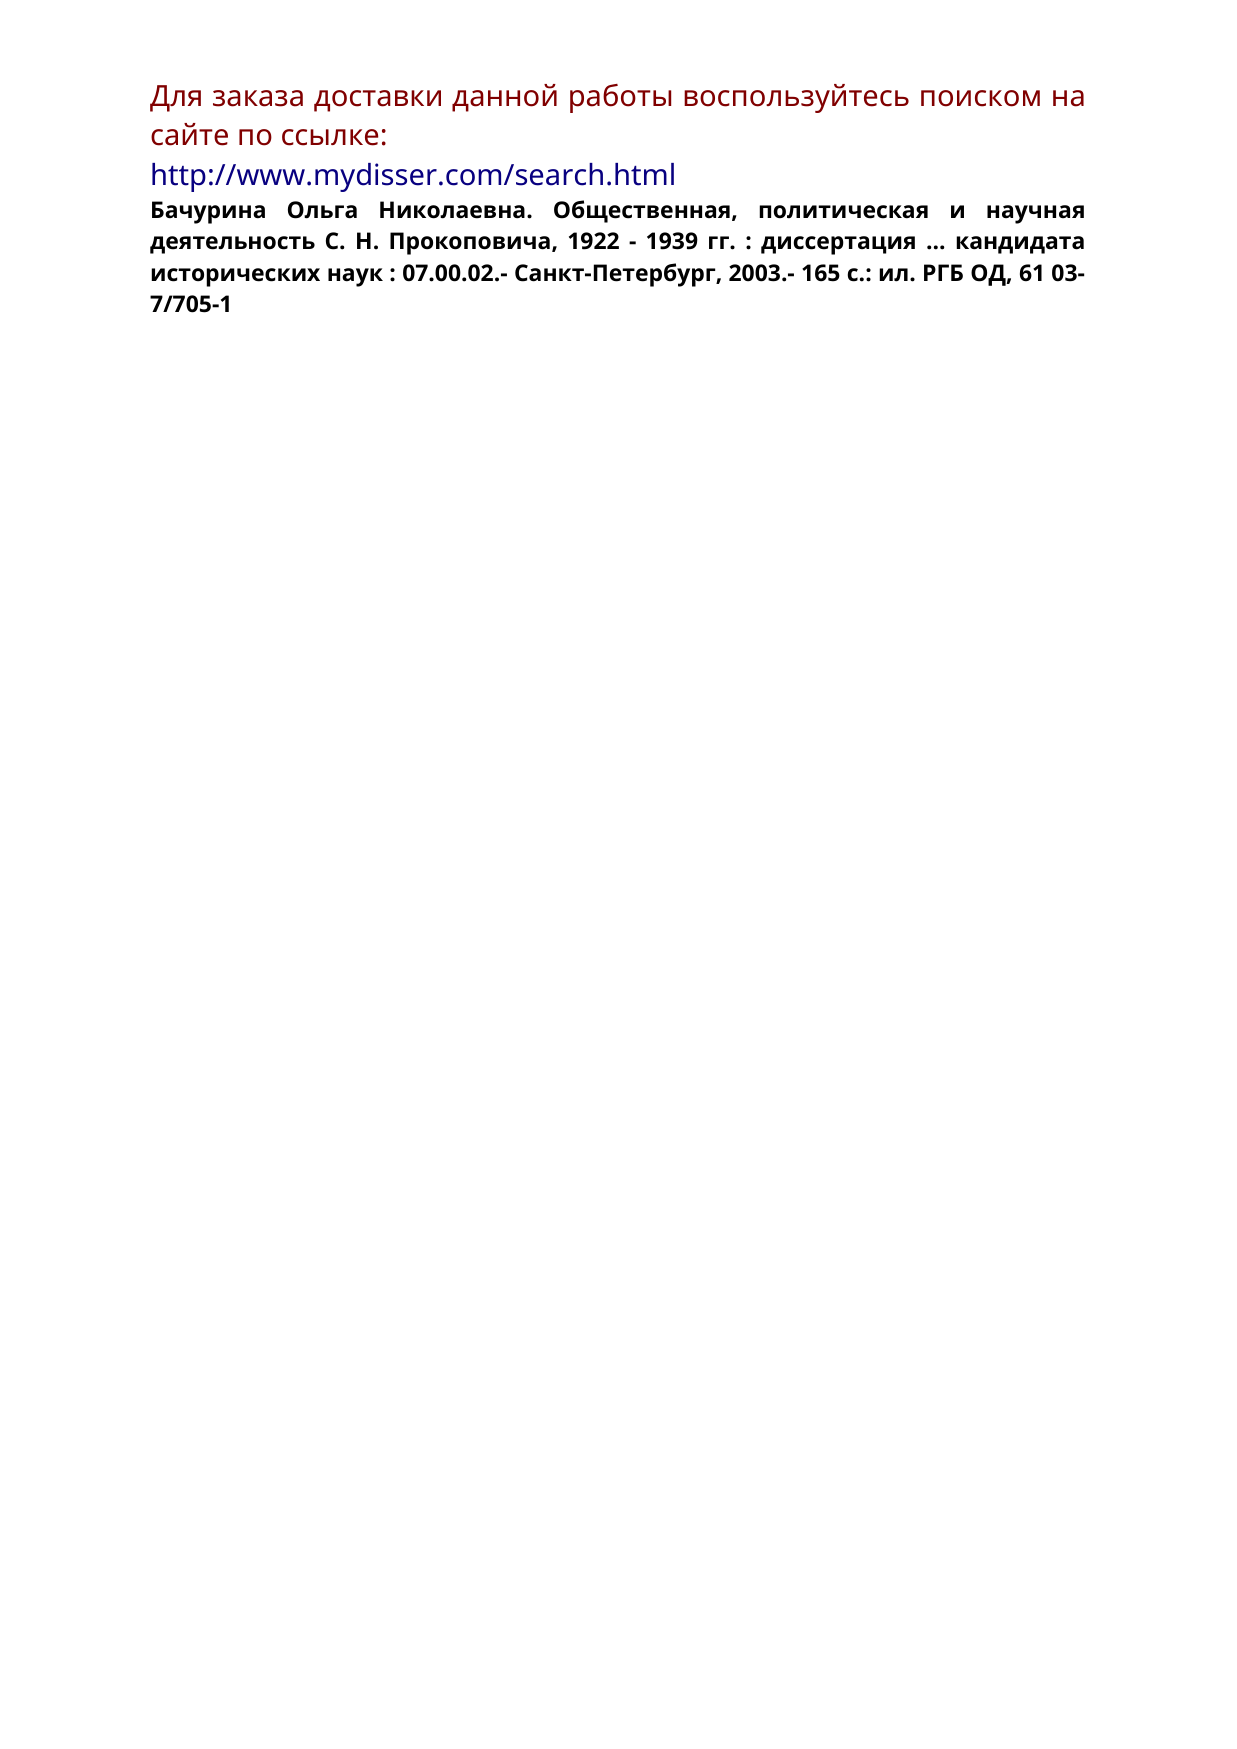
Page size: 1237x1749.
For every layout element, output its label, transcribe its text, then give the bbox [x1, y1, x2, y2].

text Бачурина Ольга Николаевна. Общественная, политическая и научная деятельность С. Н. Прокоповича, 1922 - 1939 гг. : диссертация ... кандидата исторических наук : 07.00.02.- Санкт-Петербург, 2003.- 165 с.: ил. РГБ ОД, 61 03-7/705-1 [150, 194, 1086, 319]
